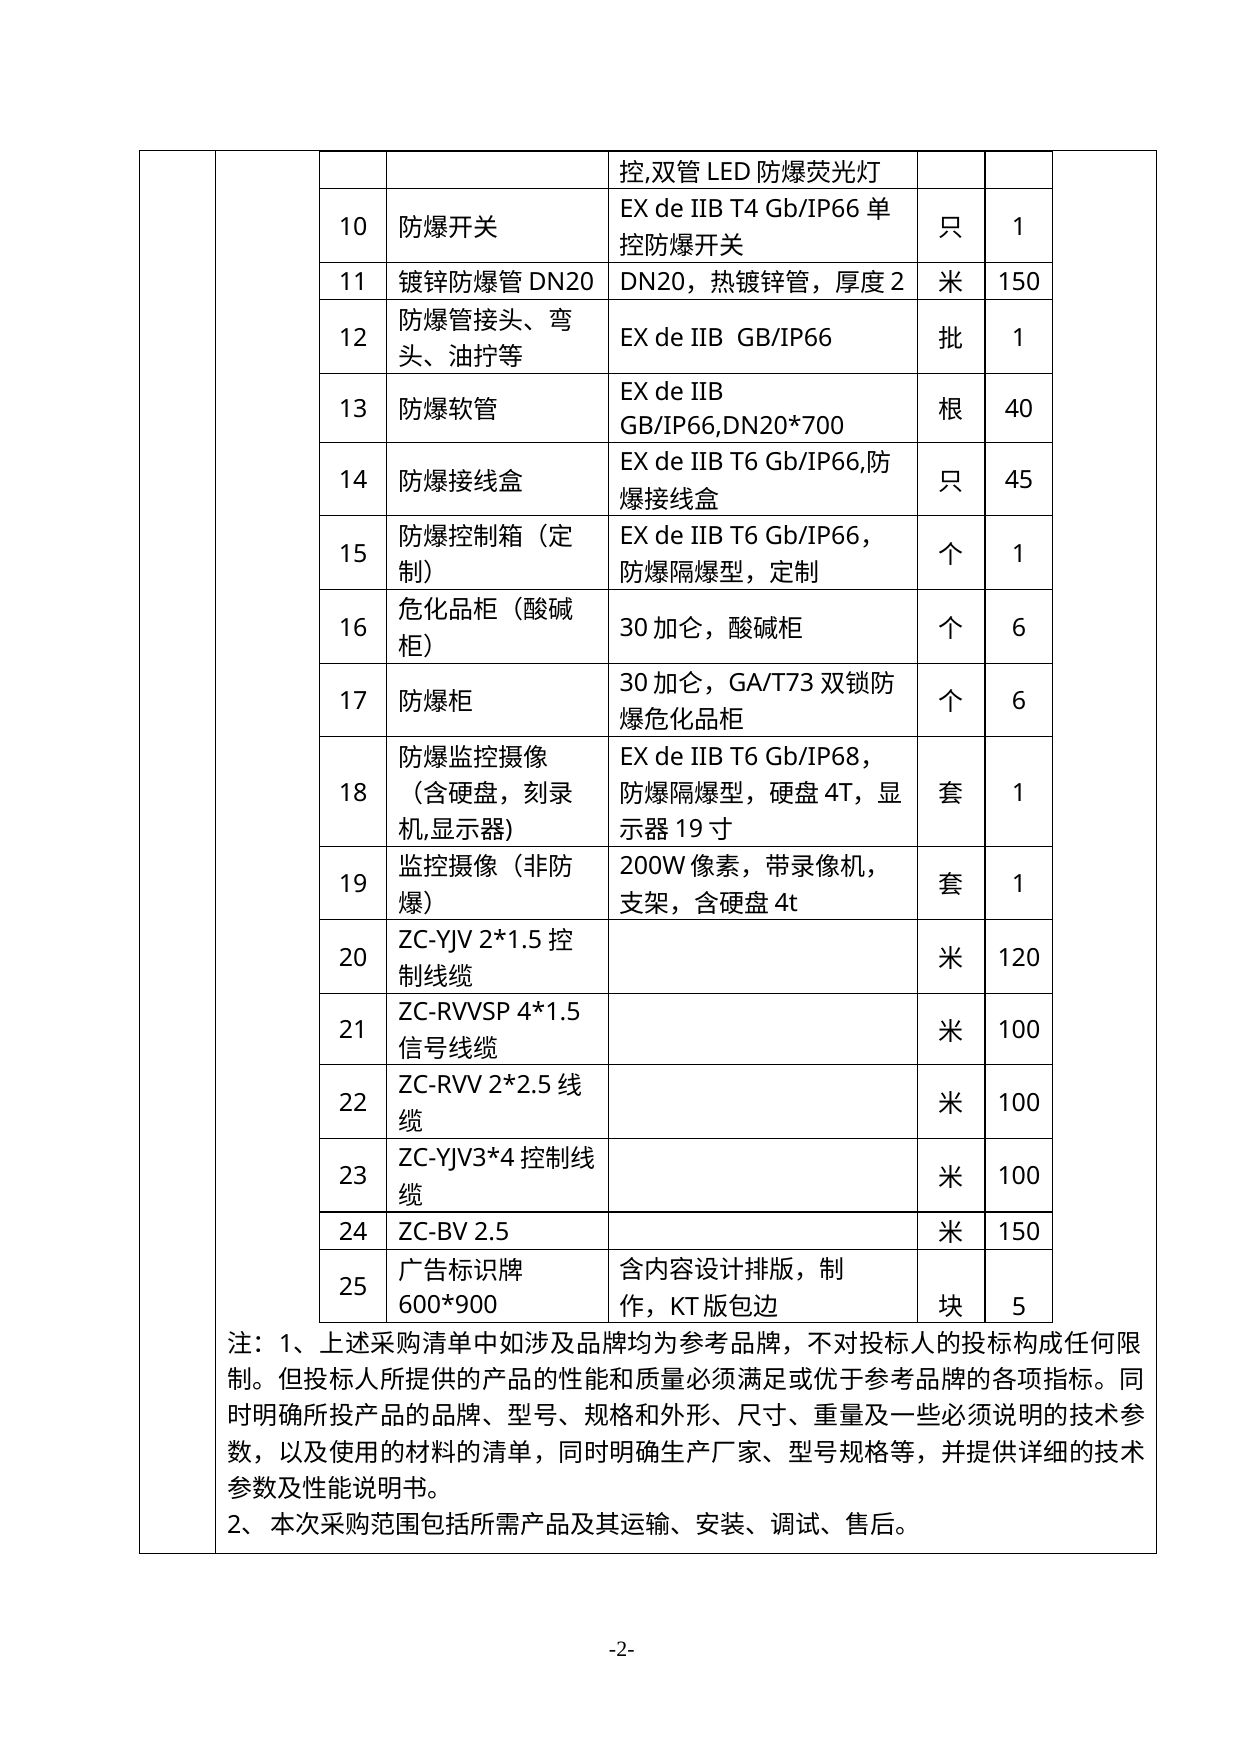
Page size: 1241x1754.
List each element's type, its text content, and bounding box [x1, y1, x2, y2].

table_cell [216, 151, 1156, 1553]
table_cell 3 [140, 151, 215, 1553]
